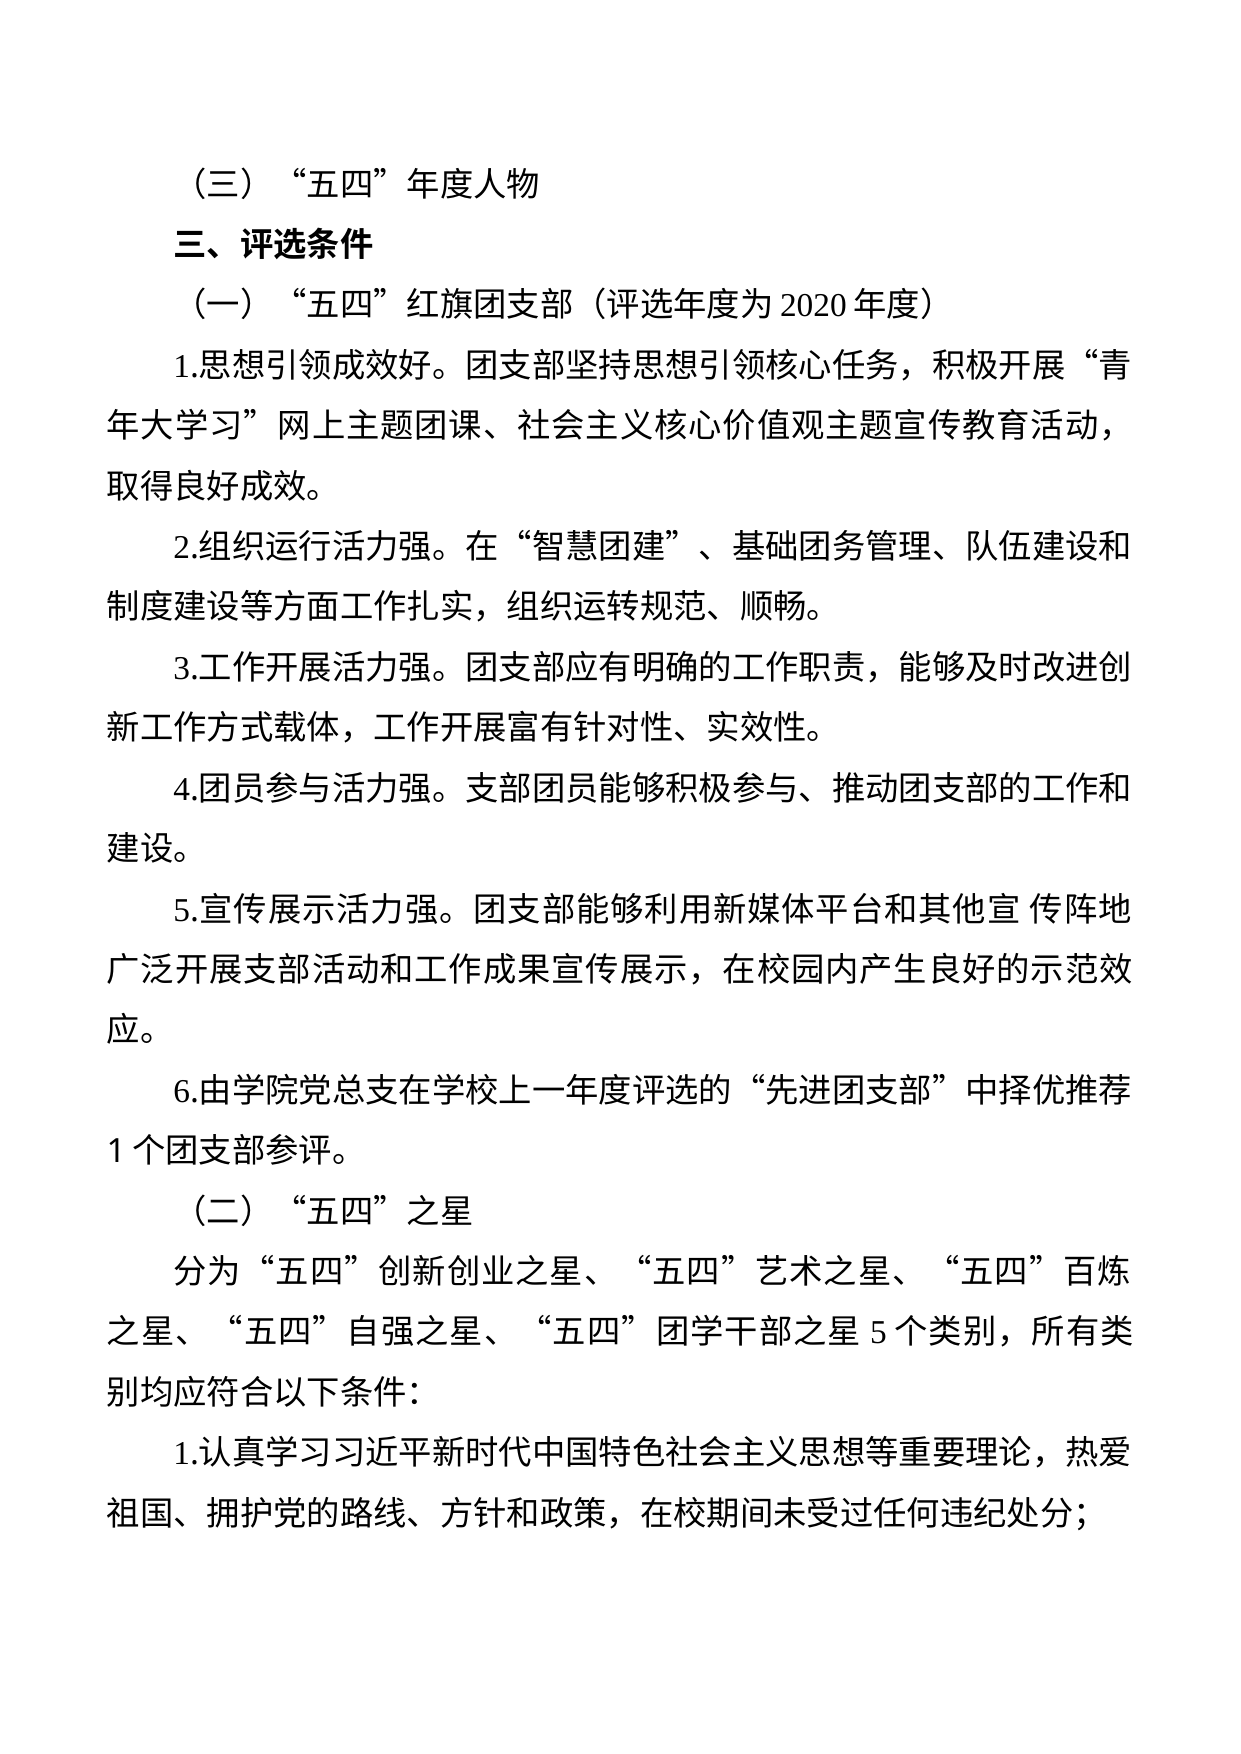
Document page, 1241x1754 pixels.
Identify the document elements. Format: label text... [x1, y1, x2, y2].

text 3.工作开展活力强。团支部应有明确的工作职责，能够及时改进创新工作方式载体，工作开展富有针对性、实效性。 [106, 631, 1134, 752]
text 6.由学院党总支在学校上一年度评选的“先进团支部”中择优推荐1个团支部参评。 [106, 1054, 1134, 1175]
text 分为“五四”创新创业之星、“五四”艺术之星、“五四”百炼之星、“五四”自强之星、“五四”团学干部之星5个类别，所有类别均应符合以下条件： [106, 1235, 1134, 1416]
text 1.认真学习习近平新时代中国特色社会主义思想等重要理论，热爱祖国、拥护党的路线、方针和政策，在校期间未受过任何违纪处分； [106, 1416, 1134, 1537]
text （三）“五四”年度人物 [106, 148, 1134, 208]
text （一）“五四”红旗团支部（评选年度为2020年度） [106, 268, 1134, 329]
text 5.宣传展示活力强。团支部能够利用新媒体平台和其他宣 传阵地广泛开展支部活动和工作成果宣传展示，在校园内产生良好的示范效应。 [106, 873, 1134, 1054]
text 4.团员参与活力强。支部团员能够积极参与、推动团支部的工作和建设。 [106, 752, 1134, 873]
text 三、评选条件 [106, 208, 1134, 268]
text 2.组织运行活力强。在“智慧团建”、基础团务管理、队伍建设和制度建设等方面工作扎实，组织运转规范、顺畅。 [106, 510, 1134, 631]
text 1.思想引领成效好。团支部坚持思想引领核心任务，积极开展“青年大学习”网上主题团课、社会主义核心价值观主题宣传教育活动，取得良好成效。 [106, 329, 1134, 510]
text （二）“五四”之星 [106, 1175, 1134, 1235]
